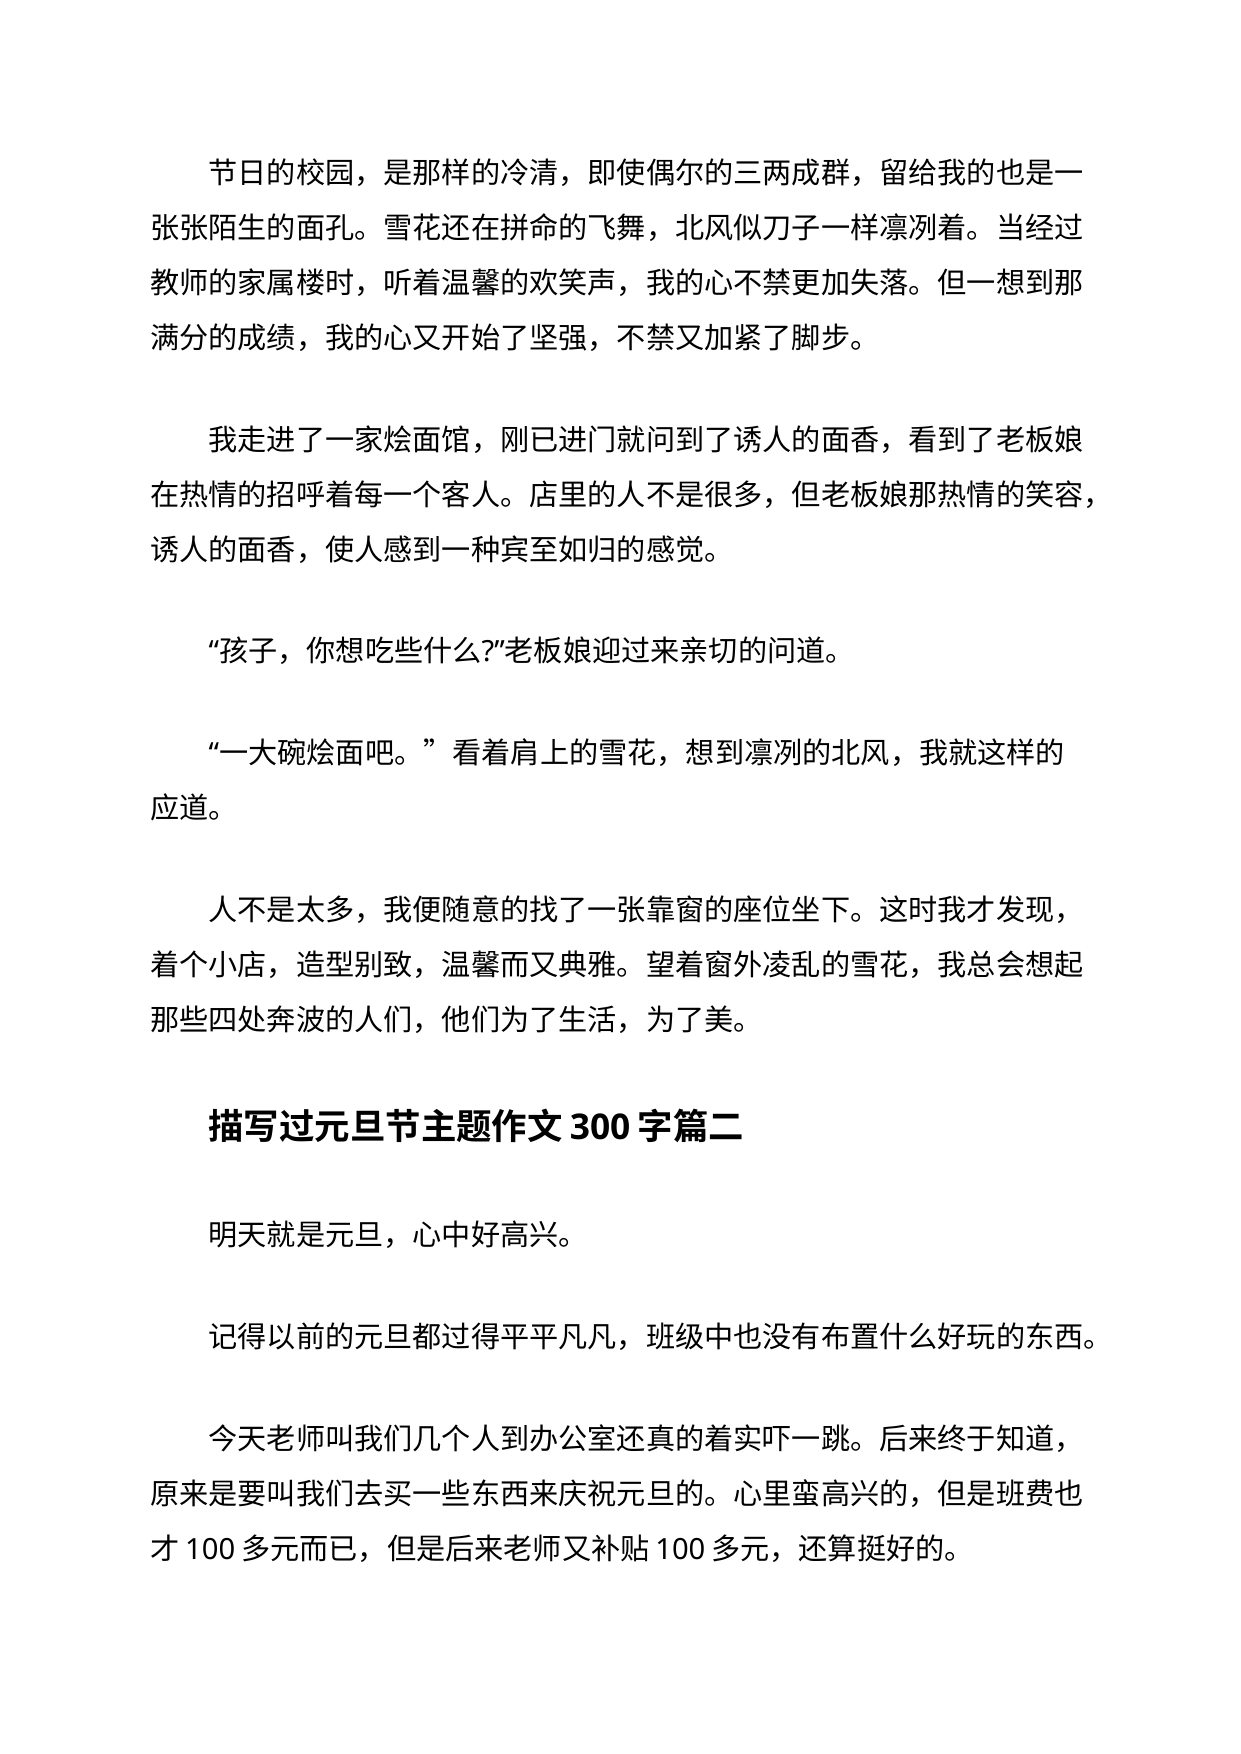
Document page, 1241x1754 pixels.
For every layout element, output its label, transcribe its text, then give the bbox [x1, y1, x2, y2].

text 记得以前的元旦都过得平平凡凡，班级中也没有布置什么好玩的东西。 [150, 1314, 1090, 1356]
text 描写过元旦节主题作文300字篇二 [150, 1098, 1090, 1150]
text “孩子，你想吃些什么?”老板娘迎过来亲切的问道。 [150, 628, 1090, 670]
text 今天老师叫我们几个人到办公室还真的着实吓一跳。后来终于知道，原来是要叫我们去买一些东西来庆祝元旦的。心里蛮高兴的，但是班费也才100多元而已，但是后来老师又补贴100多元，还算挺好的。 [150, 1415, 1090, 1568]
text 节日的校园，是那样的冷清，即使偶尔的三两成群，留给我的也是一张张陌生的面孔。雪花还在拼命的飞舞，北风似刀子一样凛冽着。当经过教师的家属楼时，听着温馨的欢笑声，我的心不禁更加失落。但一想到那满分的成绩，我的心又开始了坚强，不禁又加紧了脚步。 [150, 150, 1090, 357]
text “一大碗烩面吧。”看着肩上的雪花，想到凛冽的北风，我就这样的应道。 [150, 730, 1090, 827]
text 人不是太多，我便随意的找了一张靠窗的座位坐下。这时我才发现，着个小店，造型别致，温馨而又典雅。望着窗外凌乱的雪花，我总会想起那些四处奔波的人们，他们为了生活，为了美。 [150, 887, 1090, 1039]
text 明天就是元旦，心中好高兴。 [150, 1212, 1090, 1254]
text 我走进了一家烩面馆，刚已进门就问到了诱人的面香，看到了老板娘在热情的招呼着每一个客人。店里的人不是很多，但老板娘那热情的笑容，诱人的面香，使人感到一种宾至如归的感觉。 [150, 416, 1090, 568]
